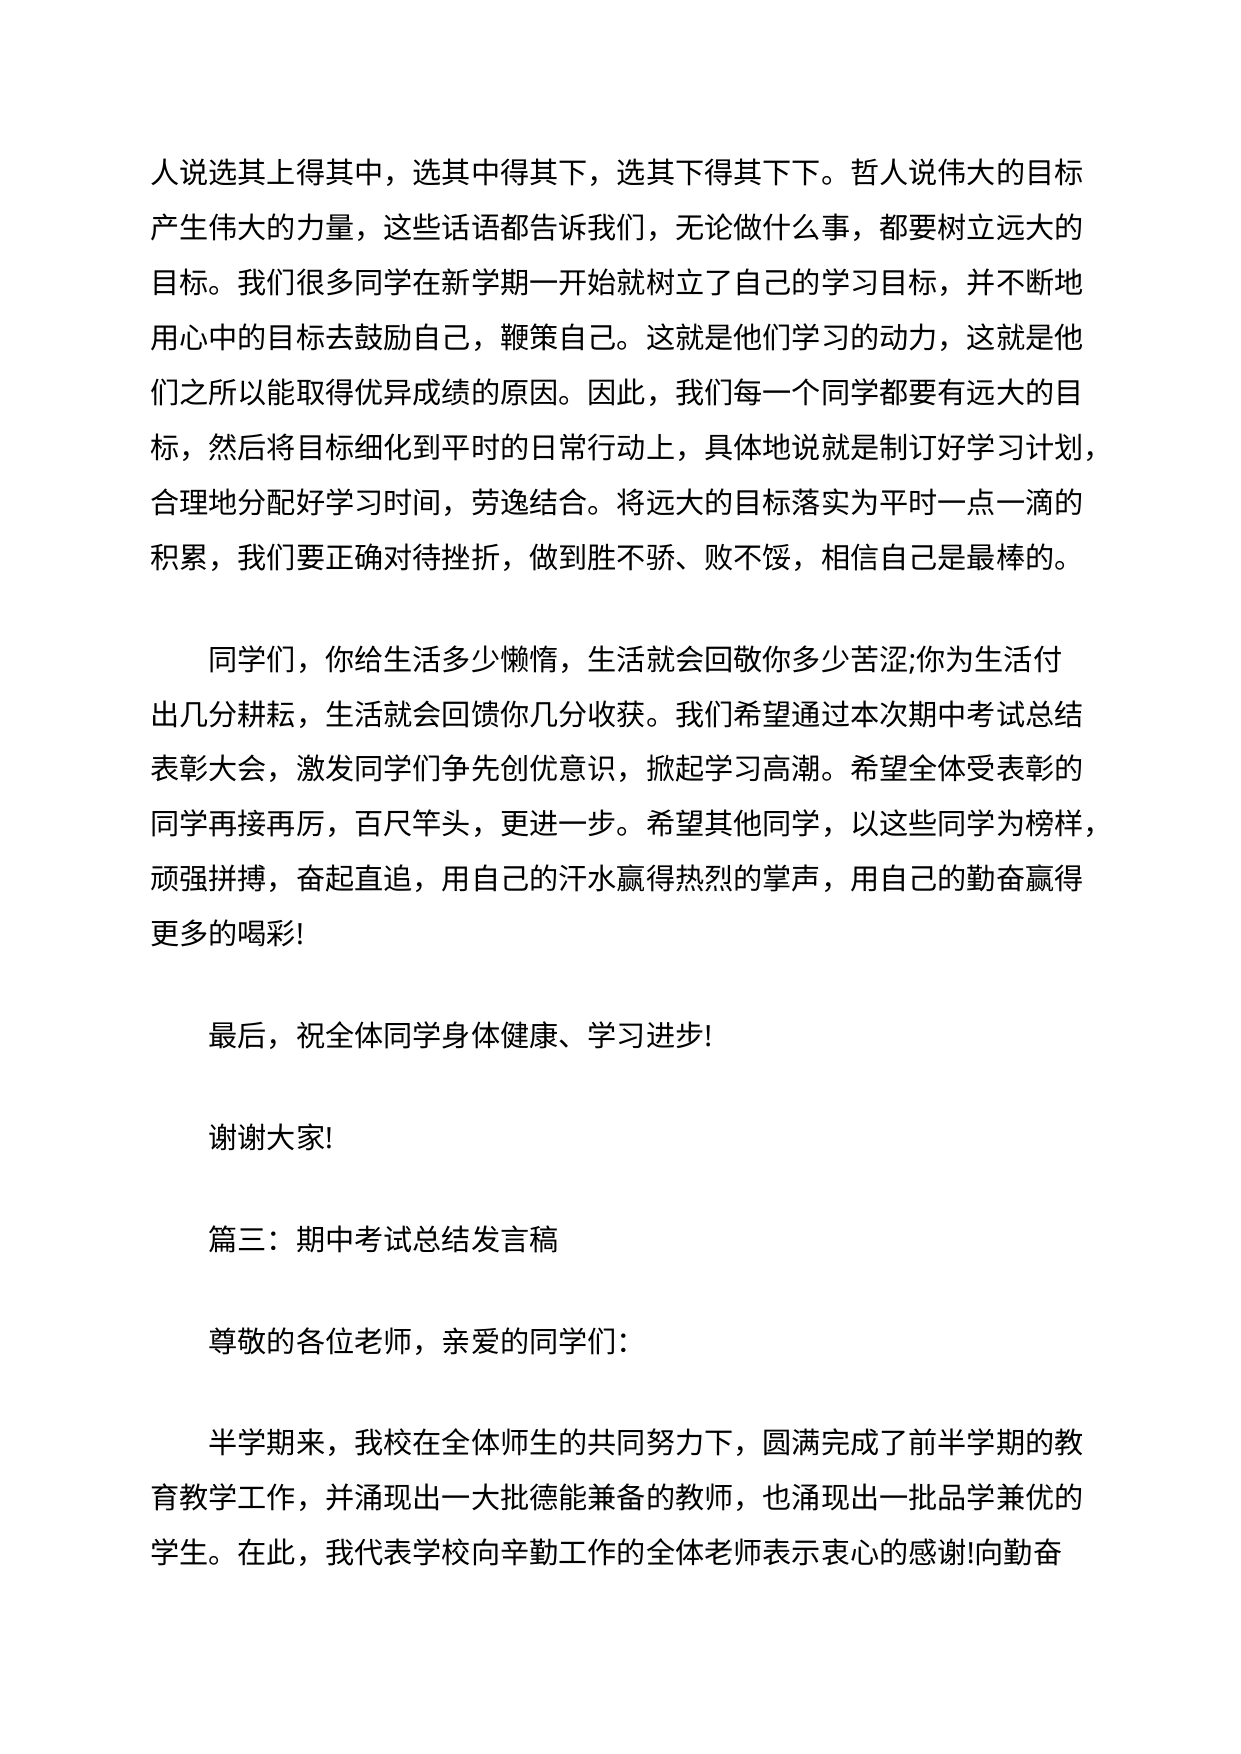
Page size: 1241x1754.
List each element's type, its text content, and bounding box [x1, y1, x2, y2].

text 最后，祝全体同学身体健康、学习进步! [150, 1013, 1090, 1055]
text 谢谢大家! [150, 1114, 1090, 1157]
text 篇三：期中考试总结发言稿 [150, 1217, 1090, 1259]
text 尊敬的各位老师，亲爱的同学们： [150, 1318, 1090, 1361]
text 同学们，你给生活多少懒惰，生活就会回敬你多少苦涩;你为生活付出几分耕耘，生活就会回馈你几分收获。我们希望通过本次期中考试总结表彰大会，激发同学们争先创优意识，掀起学习高潮。希望全体受表彰的同学再接再厉，百尺竿头，更进一步。希望其他同学，以这些同学为榜样，顽强拼搏，奋起直追，用自己的汗水赢得热烈的掌声，用自己的勤奋赢得更多的喝彩! [150, 636, 1090, 953]
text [150, 150, 1090, 577]
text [150, 1420, 1090, 1572]
